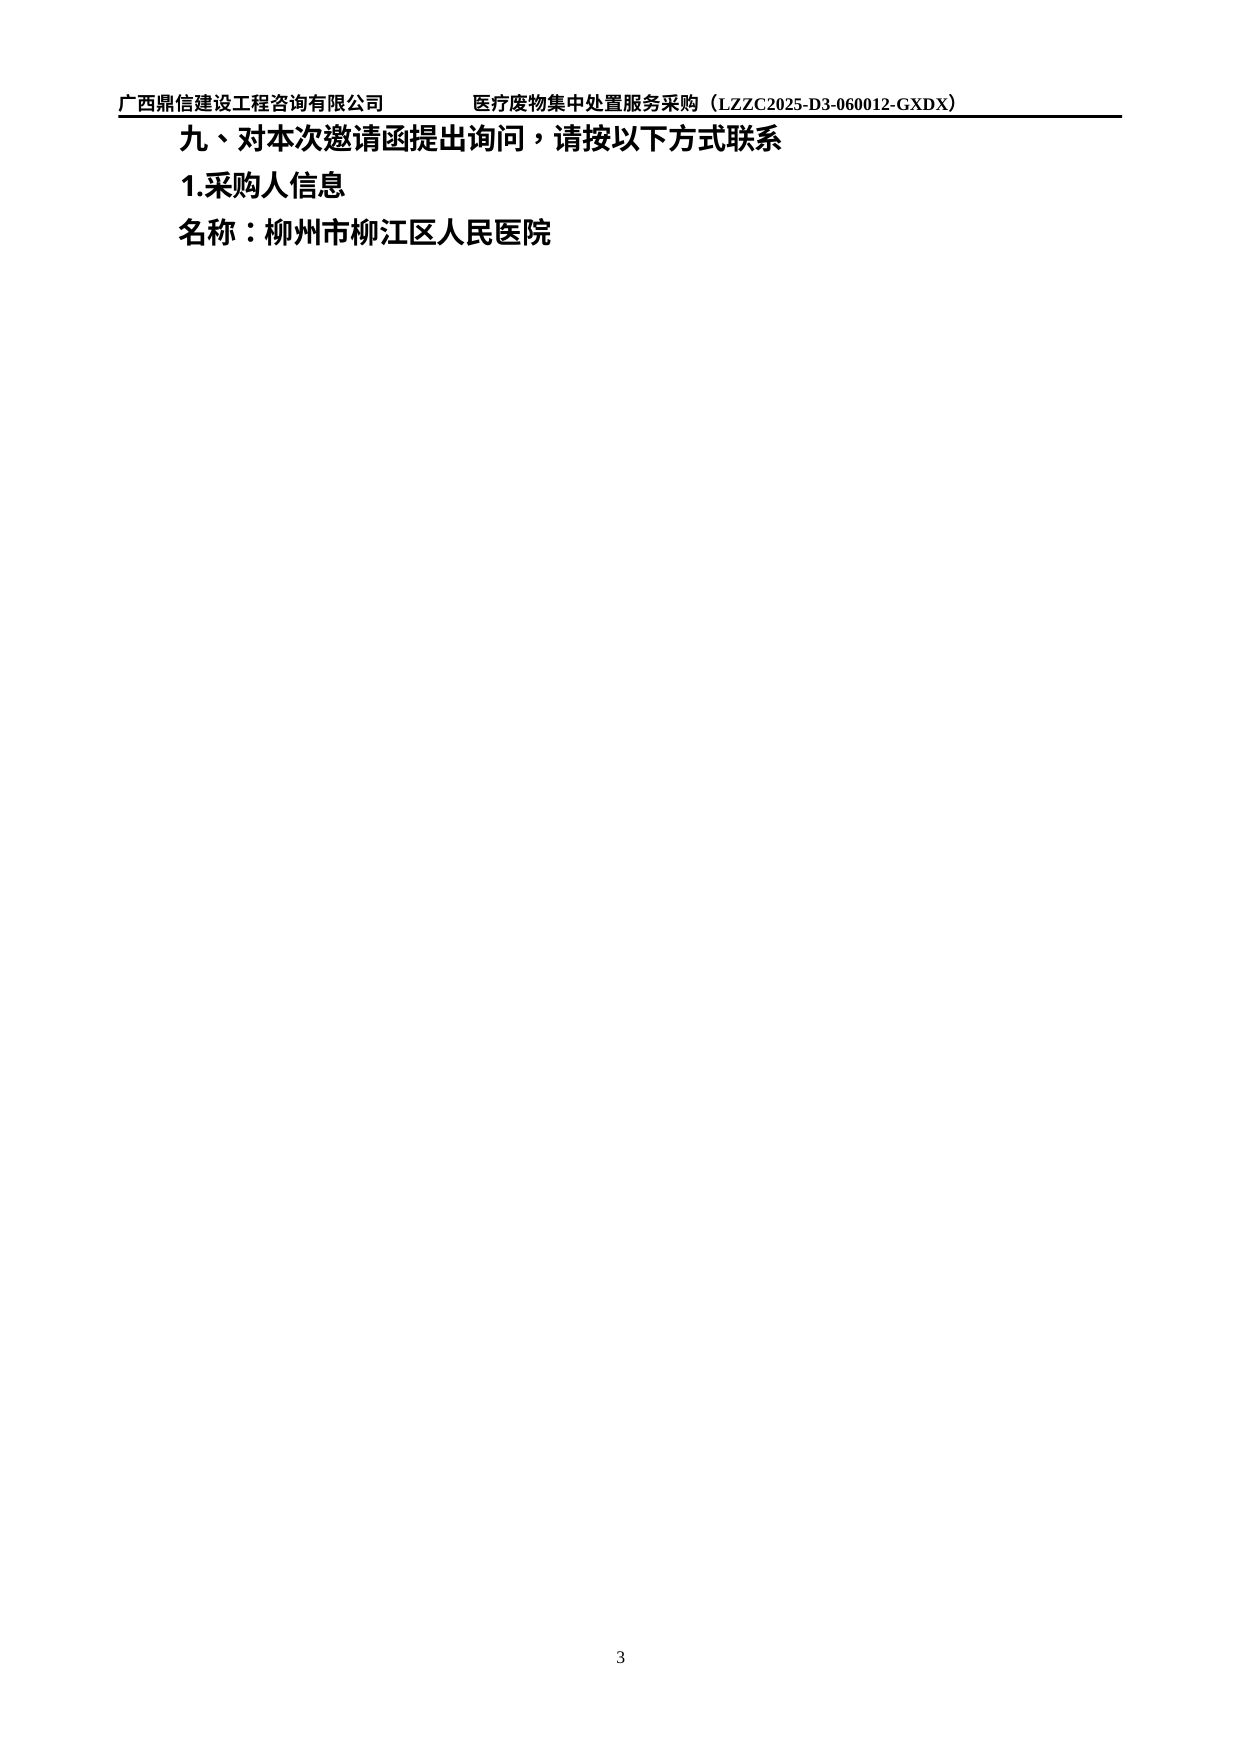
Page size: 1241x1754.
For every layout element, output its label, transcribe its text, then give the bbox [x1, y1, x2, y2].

text 1.采购人信息 [180, 168, 1151, 204]
text 名称：柳州市柳江区人民医院 [178, 215, 1151, 251]
text 九、对本次邀请函提出询问，请按以下方式联系 [179, 121, 1151, 157]
